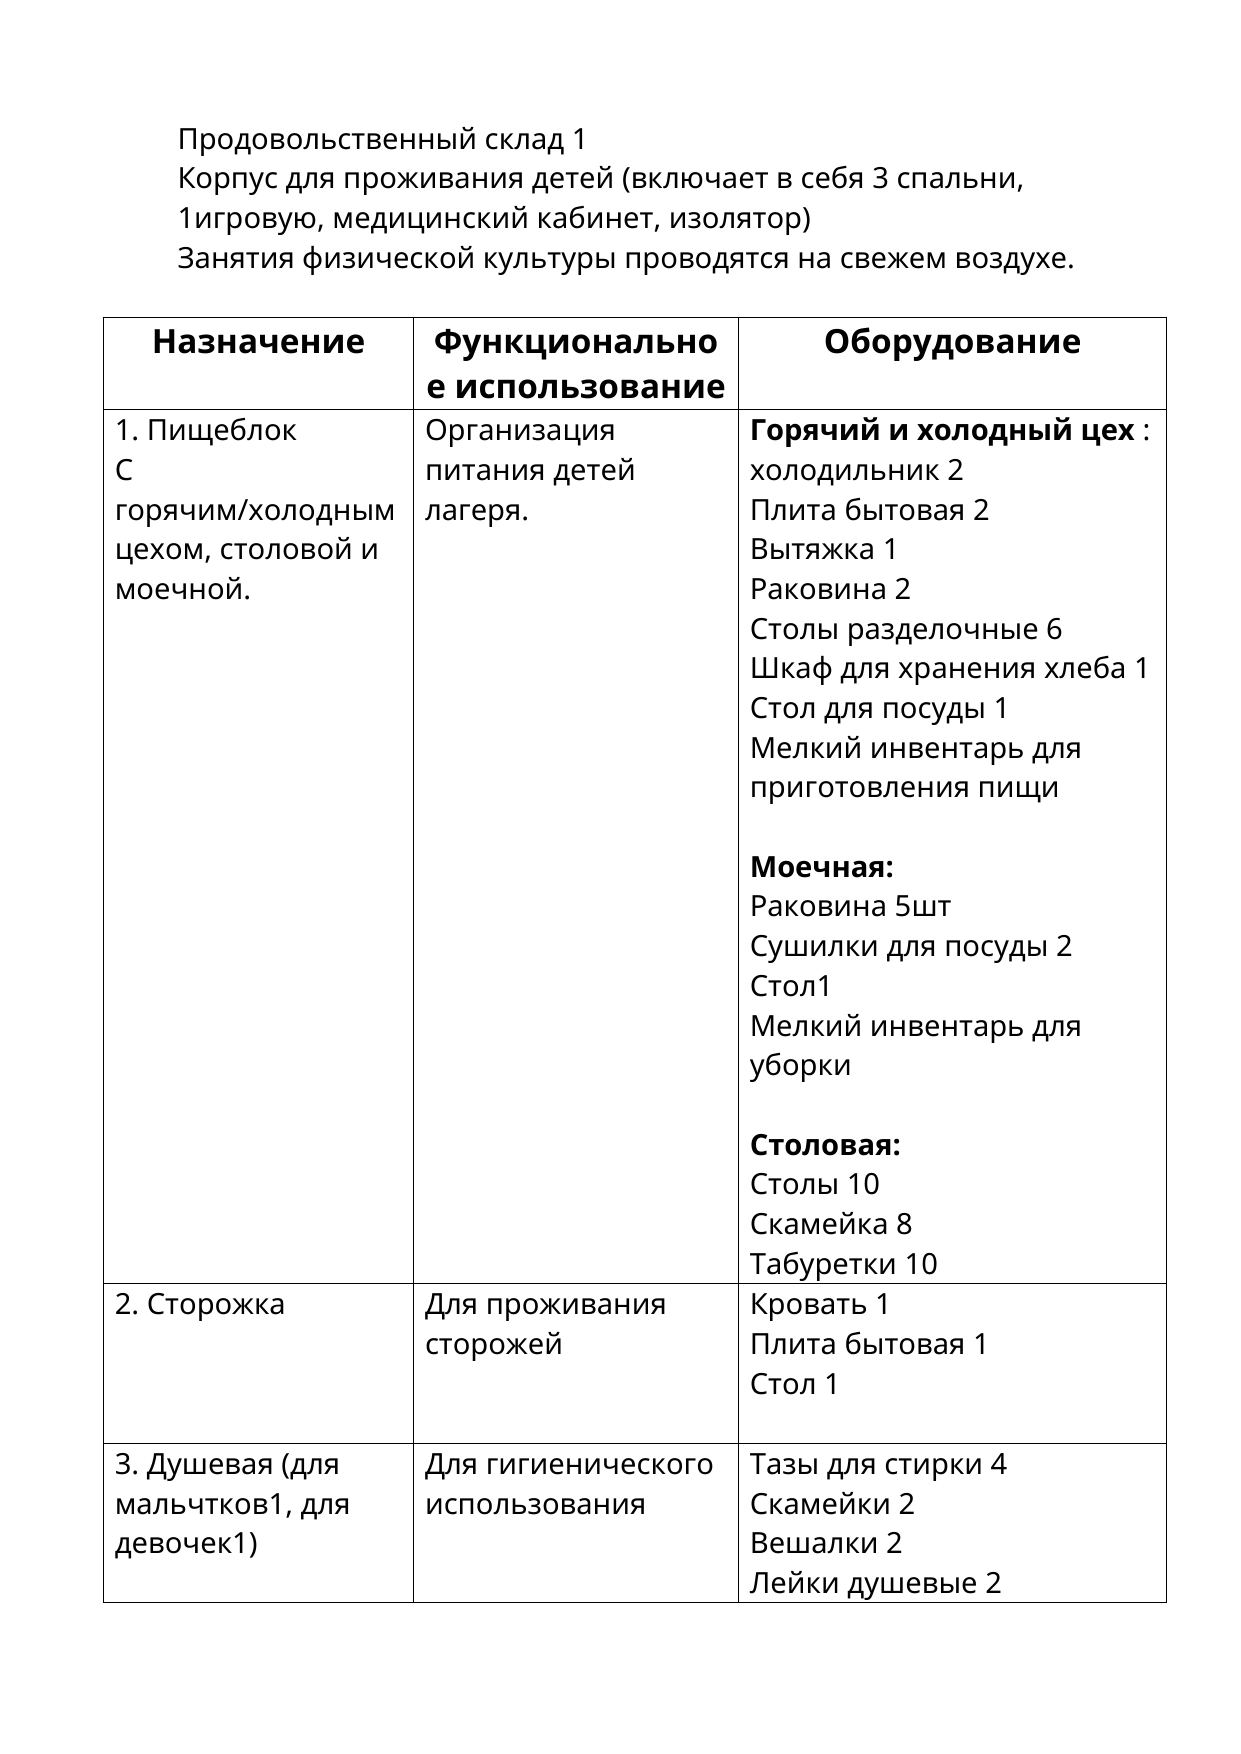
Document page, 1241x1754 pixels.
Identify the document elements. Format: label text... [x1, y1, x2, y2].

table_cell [104, 1444, 413, 1602]
table_header Назначение [104, 318, 413, 408]
table_cell Горячий и холодный цех : холодильник 2 Плита бытовая 2 Вытяжка 1 Раковина 2 Столы разделочные 6 Шкаф для хранения хлеба 1 Стол для посуды 1 Мелкий инвентарь для приготовления пищи Моечная: Раковина 5шт Сушилки для посуды 2 Стол1 Мелкий инвентарь для уборки Столовая: Столы 10 Скамейка 8 Табуретки 10 [739, 410, 1166, 1283]
table_cell 2. Сторожка [104, 1284, 413, 1442]
text Корпус для проживания детей (включает в себя 3 спальни, 1игровую, медицинский кабинет, изолятор) [177, 158, 1152, 237]
table_cell Организация питания детей лагеря. [414, 410, 738, 1283]
table_cell Для проживания сторожей [414, 1284, 738, 1442]
table_cell 1. Пищеблок С горячим/холодным цехом, столовой и моечной. [104, 410, 413, 1283]
text Продовольственный склад 1 [177, 118, 1152, 158]
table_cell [739, 1444, 1166, 1602]
table_header Функциональное использование [414, 318, 738, 408]
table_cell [414, 1444, 738, 1602]
text Занятия физической культуры проводятся на свежем воздухе. [177, 237, 1152, 277]
table_cell Кровать 1 Плита бытовая 1 Стол 1 [739, 1284, 1166, 1442]
table_header Оборудование [739, 318, 1166, 408]
